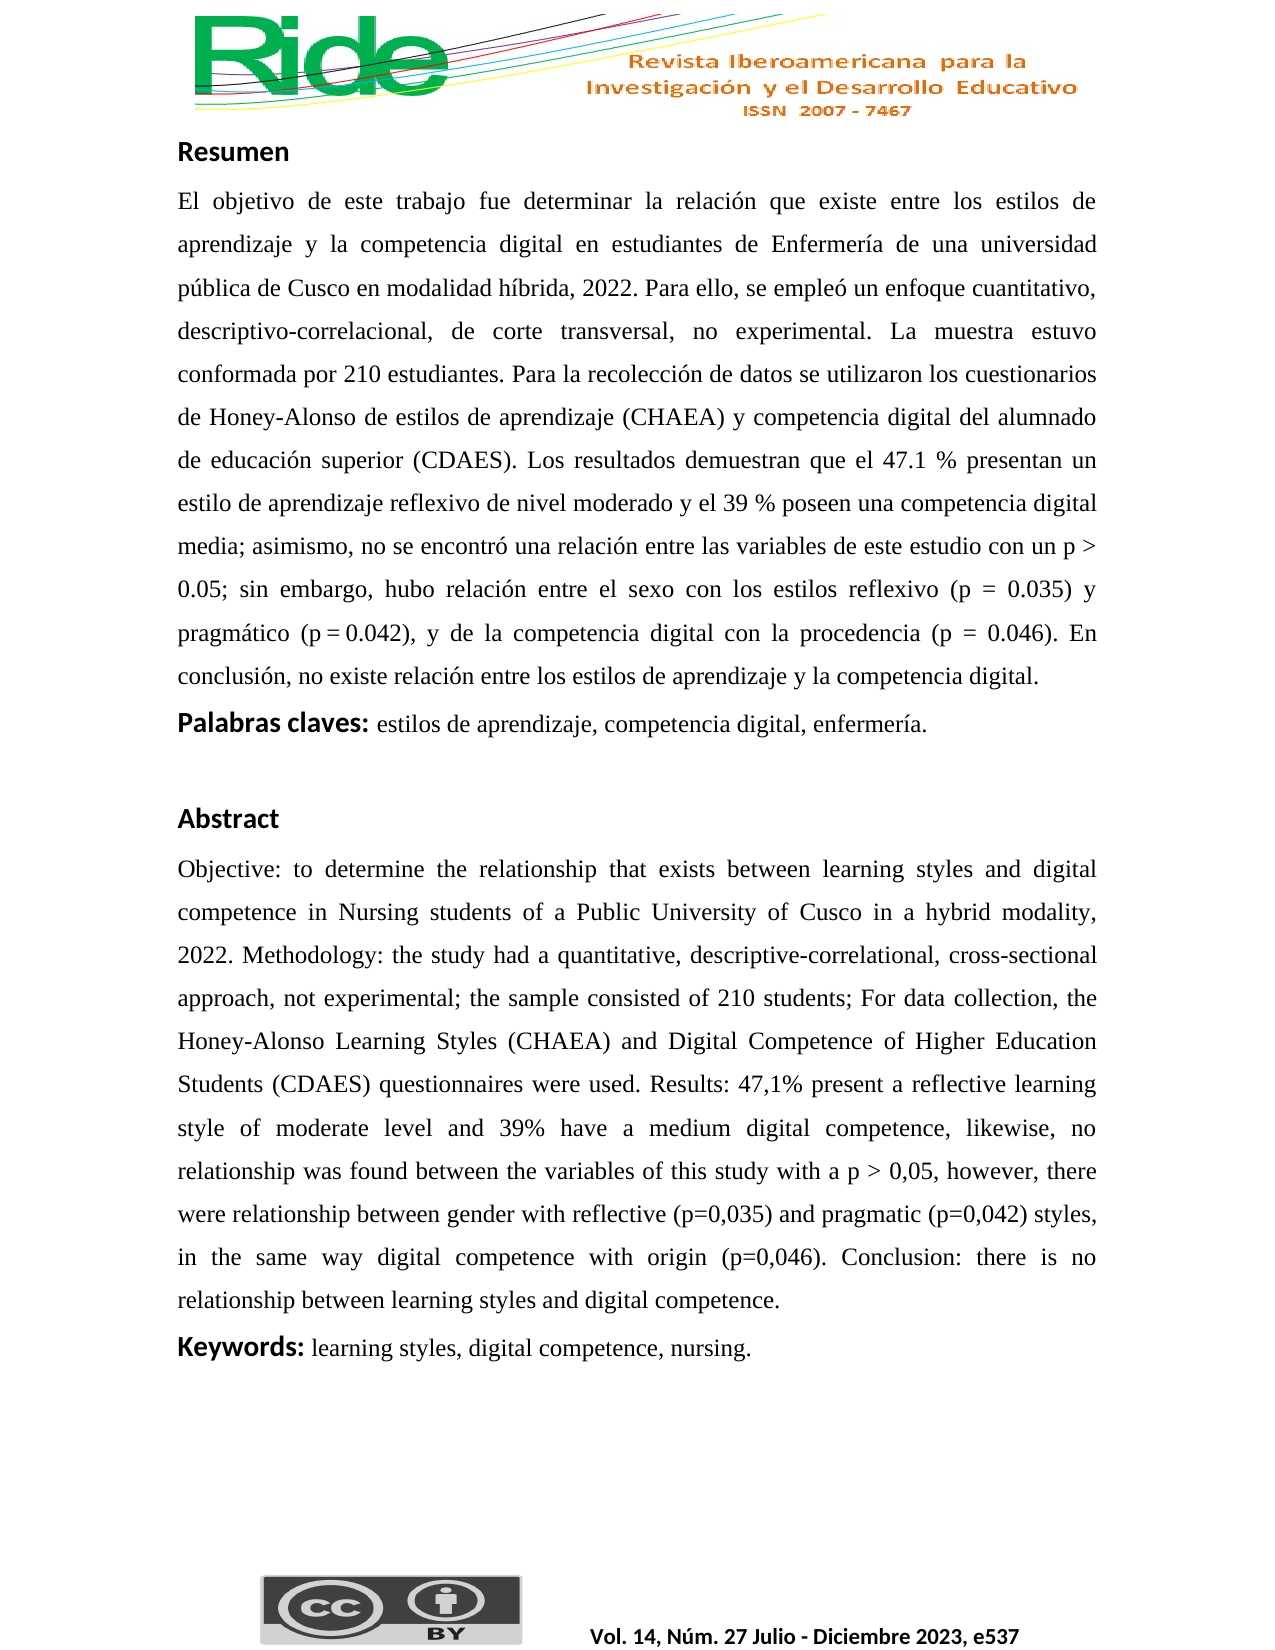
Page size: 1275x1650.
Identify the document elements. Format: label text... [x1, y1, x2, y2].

picture [194, 14, 1081, 119]
text Abstract [177, 800, 1098, 836]
text Resumen [177, 133, 1098, 168]
text Objective: to determine the relationship that exists between learning styles and digital competence in Nursing students of a Public University of Cusco in a hybrid modality, 2022. Methodology: the study had a quantitative, descriptive-correlational, cross-sectional approach, not experimental; the sample consisted of 210 students; For data collection, the Honey-Alonso Learning Styles (CHAEA) and Digital Competence of Higher Education Students (CDAES) questionnaires were used. Results: 47,1% present a reflective learning style of moderate level and 39% have a medium digital competence, likewise, no relationship was found between the variables of this study with a p > 0,05, however, there were relationship between gender with reflective (p=0,035) and pragmatic (p=0,042) styles, in the same way digital competence with origin (p=0,046). Conclusion: there is no relationship between learning styles and digital competence. [177, 854, 1098, 1314]
text El objetivo de este trabajo fue determinar la relación que existe entre los estilos de aprendizaje y la competencia digital en estudiantes de Enfermería de una universidad pública de Cusco en modalidad híbrida, 2022. Para ello, se empleó un enfoque cuantitativo, descriptivo-correlacional, de corte transversal, no experimental. La muestra estuvo conformada por 210 estudiantes. Para la recolección de datos se utilizaron los cuestionarios de Honey-Alonso de estilos de aprendizaje (CHAEA) y competencia digital del alumnado de educación superior (CDAES). Los resultados demuestran que el 47.1 % presentan un estilo de aprendizaje reflexivo de nivel moderado y el 39 % poseen una competencia digital media; asimismo, no se encontró una relación entre las variables de este estudio con un p > 0.05; sin embargo, hubo relación entre el sexo con los estilos reflexivo (p = 0.035) y pragmático (p = 0.042), y de la competencia digital con la procedencia (p = 0.046). En conclusión, no existe relación entre los estilos de aprendizaje y la competencia digital. [177, 186, 1098, 689]
picture [260, 1575, 523, 1645]
text Keywords: learning styles, digital competence, nursing. [177, 1328, 1098, 1364]
text Palabras claves: estilos de aprendizaje, competencia digital, enfermería. [177, 704, 1098, 739]
